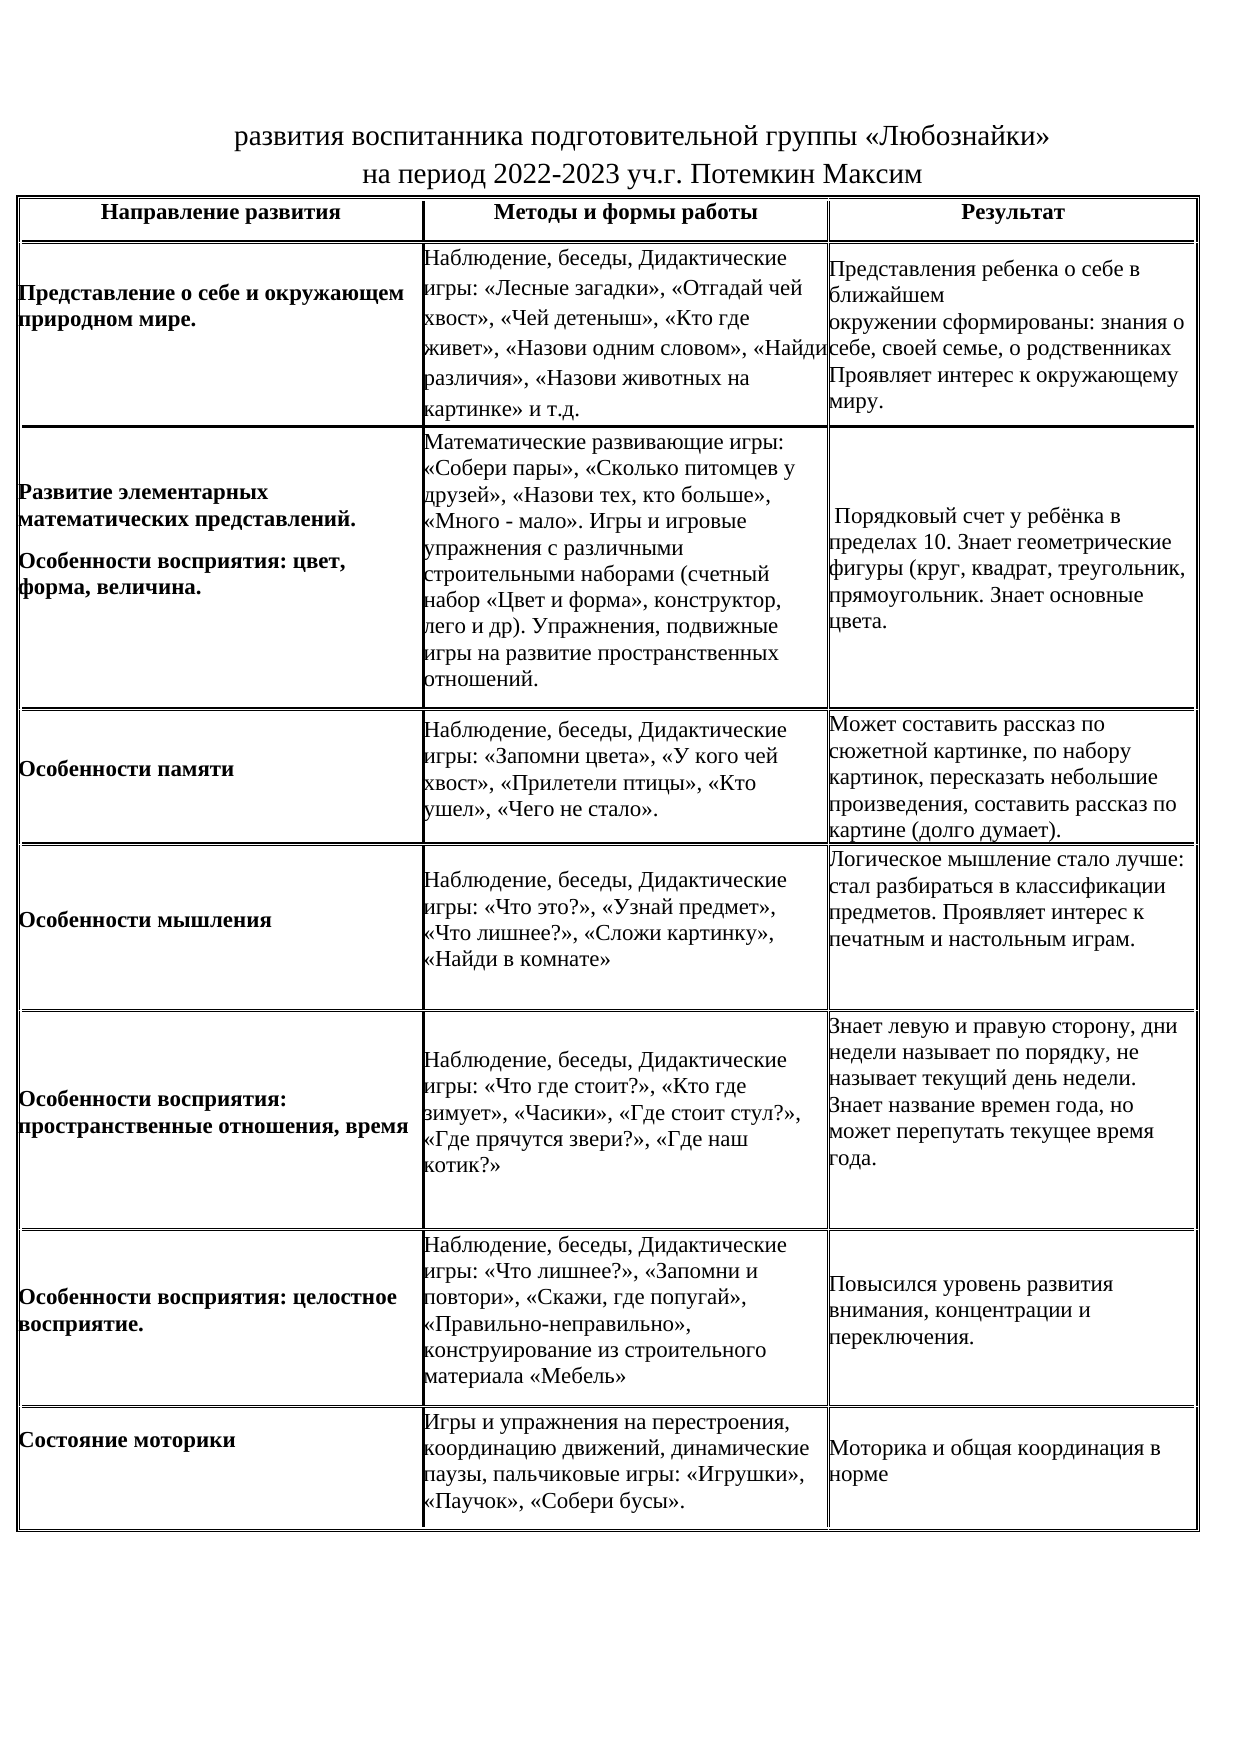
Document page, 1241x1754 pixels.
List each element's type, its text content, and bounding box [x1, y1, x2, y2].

table_cell Особенности восприятия: целостное восприятие. [20, 1228, 422, 1404]
table_cell Развитие элементарных математических представлений. Особенности восприятия: цвет, форма, величина. [20, 425, 422, 707]
table_cell Особенности памяти [20, 707, 422, 842]
text развития воспитанника подготовительной группы «Любознайки» [148, 118, 1137, 152]
table_cell Наблюдение, беседы, Дидактические игры: «Запомни цвета», «У кого чей хвост», «Прилетели птицы», «Кто ушел», «Чего не стало». [425, 711, 827, 842]
table_cell Наблюдение, беседы, Дидактические игры: «Что это?», «Узнай предмет», «Что лишнее?», «Сложи картинку», «Найди в комнате» [425, 846, 827, 1008]
table_cell Представления ребенка о себе в ближайшем окружении сформированы: знания о себе, своей семье, о родственниках Проявляет интерес к окружающему миру. [830, 240, 1197, 425]
table_cell Наблюдение, беседы, Дидактические игры: «Что где стоит?», «Кто где зимует», «Часики», «Где стоит стул?», «Где прячутся звери?», «Где наш котик?» [425, 1012, 827, 1227]
table_cell Состояние моторики [20, 1405, 423, 1529]
table_cell Игры и упражнения на перестроения, координацию движений, динамические паузы, пальчиковые игры: «Игрушки», «Паучок», «Собери бусы». [423, 1408, 828, 1529]
table_header Направление развития [20, 199, 423, 240]
table_cell Математические развивающие игры: «Собери пары», «Сколько питомцев у друзей», «Назови тех, кто больше», «Много - мало». Игры и игровые упражнения с различными строительными наборами (счетный набор «Цвет и форма», конструктор, лего и др). Упражнения, подвижные игры на развитие пространственных отношений. [425, 428, 827, 707]
table_header Методы и формы работы [423, 199, 828, 240]
table_cell Особенности восприятия: пространственные отношения, время [20, 1009, 422, 1227]
table_cell Повысился уровень развития внимания, концентрации и переключения. [830, 1228, 1197, 1404]
table_cell Наблюдение, беседы, Дидактические игры: «Лесные загадки», «Отгадай чей хвост», «Чей детеныш», «Кто где живет», «Назови одним словом», «Найди различия», «Назови животных на картинке» и т.д. [425, 244, 827, 425]
table_cell Представление о себе и окружающем природном мире. [20, 240, 422, 425]
table_cell Может составить рассказ по сюжетной картинке, по набору картинок, пересказать небольшие произведения, составить рассказ по картине (долго думает). [830, 707, 1197, 842]
table_cell Порядковый счет у ребёнка в пределах 10. Знает геометрические фигуры (круг, квадрат, треугольник, прямоугольник. Знает основные цвета. [830, 425, 1196, 707]
table_cell Наблюдение, беседы, Дидактические игры: «Что лишнее?», «Запомни и повтори», «Скажи, где попугай», «Правильно-неправильно», конструирование из строительного материала «Мебель» [425, 1231, 827, 1404]
table_cell Особенности мышления [20, 842, 422, 1008]
table_header Результат [829, 199, 1196, 240]
table_cell Моторика и общая координация в норме [829, 1405, 1197, 1529]
table_cell Логическое мышление стало лучше: стал разбираться в классификации предметов. Проявляет интерес к печатным и настольным играм. [830, 842, 1197, 1008]
table_cell Знает левую и правую сторону, дни недели называет по порядку, не называет текущий день недели. Знает название времен года, но может перепутать текущее время года. [830, 1009, 1197, 1227]
text на период 2022-2023 уч.г. Потемкин Максим [148, 157, 1137, 190]
